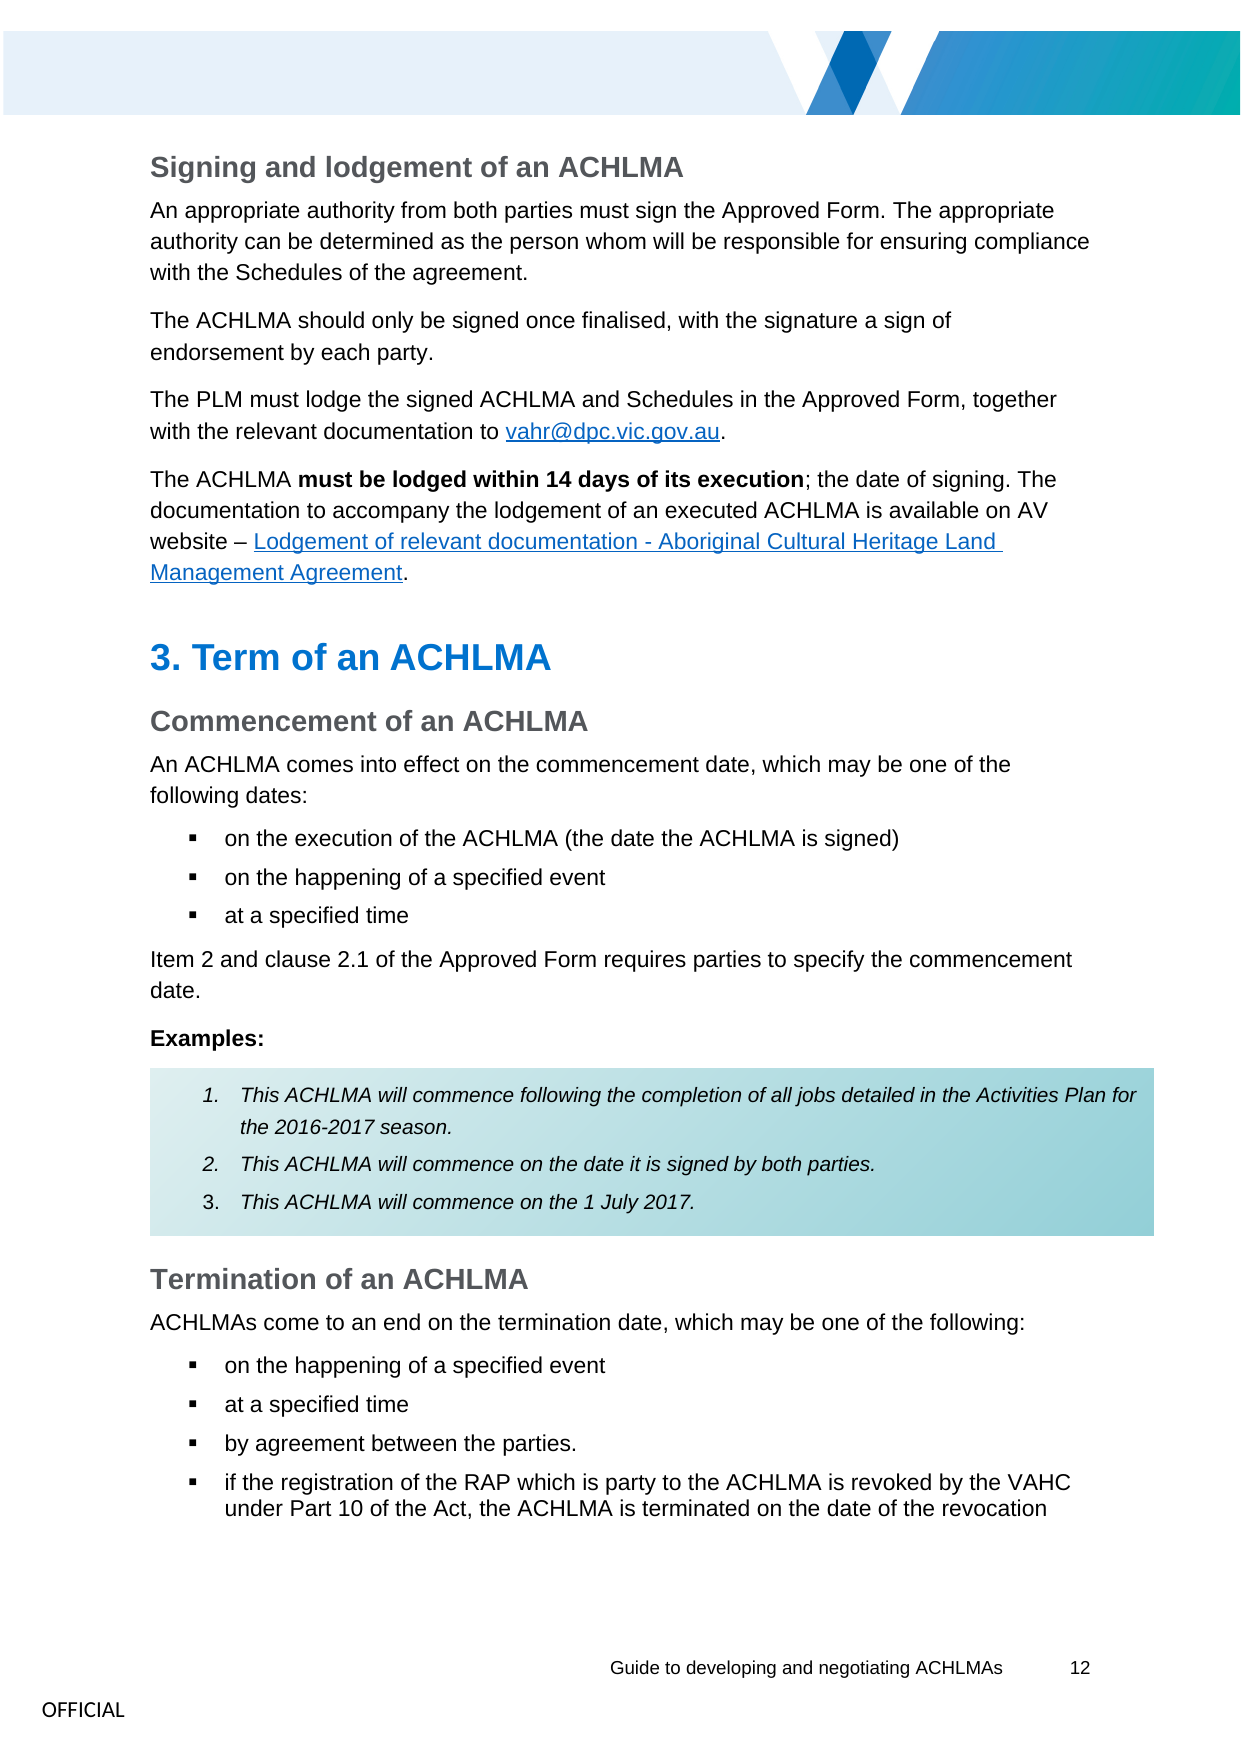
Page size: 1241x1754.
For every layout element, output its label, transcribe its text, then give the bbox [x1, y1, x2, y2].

list at a specified time [187, 902, 1090, 929]
text The PLM must lodge the signed ACHLMA and Schedules in the Approved Form, together with the relevant documentation to vahr@dpc.vic.gov.au. [150, 381, 1090, 444]
text An ACHLMA comes into effect on the commencement date, which may be one of the following dates: [150, 746, 1090, 808]
text Termination of an ACHLMA [150, 1262, 1090, 1296]
text Commencement of an ACHLMA [150, 704, 1090, 737]
text Item 2 and clause 2.1 of the Approved Form requires parties to specify the commencement date. [150, 941, 1090, 1004]
list if the registration of the RAP which is party to the ACHLMA is revoked by the VAHC under Part 10 of the Act, the ACHLMA is terminated on the date of the revocation [187, 1469, 1090, 1521]
text An appropriate authority from both parties must sign the Approved Form. The appropriate authority can be determined as the person whom will be responsible for ensuring compliance with the Schedules of the agreement. [150, 192, 1090, 286]
text The ACHLMA must be lodged within 14 days of its execution; the date of signing. The documentation to accompany the lodgement of an executed ACHLMA is available on AV website – Lodgement of relevant documentation - Aboriginal Cultural Heritage Land Management Agreement. [150, 461, 1090, 586]
text ACHLMAs come to an end on the termination date, which may be one of the following: [150, 1304, 1090, 1335]
text Examples: [150, 1021, 1090, 1052]
text The ACHLMA should only be signed once finalised, with the signature a sign of endorsement by each party. [150, 302, 1090, 365]
picture [3, 31, 1241, 115]
text Signing and lodgement of an ACHLMA [150, 150, 1090, 183]
text 3. Term of an ACHLMA [150, 636, 1090, 679]
list on the happening of a specified event [187, 864, 1090, 890]
list by agreement between the parties. [187, 1430, 1090, 1456]
list on the happening of a specified event [187, 1352, 1090, 1378]
list at a specified time [187, 1391, 1090, 1417]
list on the execution of the ACHLMA (the date the ACHLMA is signed) [187, 825, 1090, 851]
